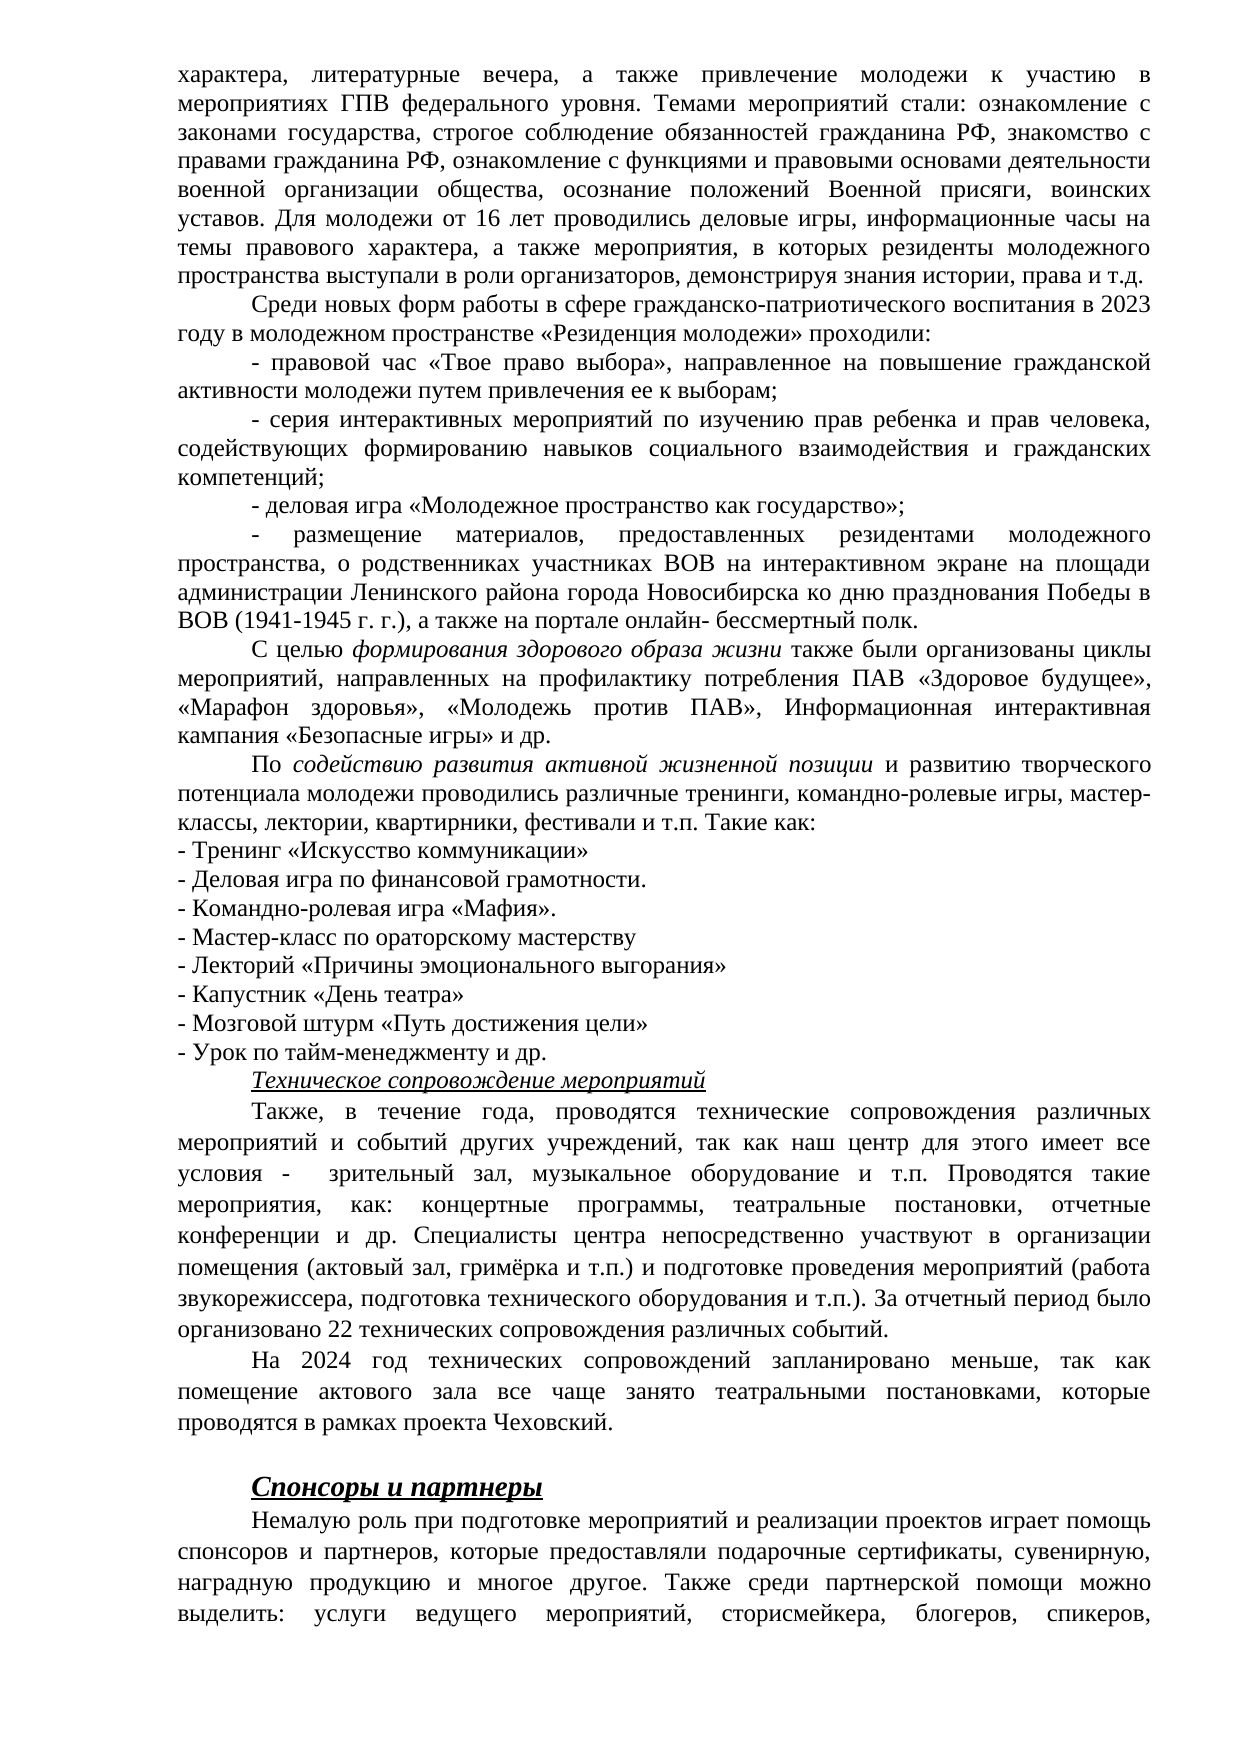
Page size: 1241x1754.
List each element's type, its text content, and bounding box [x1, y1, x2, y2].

text - Тренинг «Искусство коммуникации» [177, 835, 1152, 864]
text С целью формирования здорового образа жизни также были организованы циклы мероприятий, направленных на профилактику потребления ПАВ «Здоровое будущее», «Марафон здоровья», «Молодежь против ПАВ», Информационная интерактивная кампания «Безопасные игры» и др. [177, 634, 1152, 749]
text - серия интерактивных мероприятий по изучению прав ребенка и прав человека, содействующих формированию навыков социального взаимодействия и гражданских компетенций; [177, 404, 1152, 490]
text Спонсоры и партнеры [177, 1469, 1152, 1502]
text - Командно-ролевая игра «Мафия». [177, 893, 1152, 922]
text - Мастер-класс по ораторскому мастерству [177, 922, 1152, 950]
text - Мозговой штурм «Путь достижения цели» [177, 1008, 1152, 1037]
text - Лекторий «Причины эмоционального выгорания» [177, 950, 1152, 979]
text Среди новых форм работы в сфере гражданско-патриотического воспитания в 2023 году в молодежном пространстве «Резиденция молодежи» проходили: [177, 289, 1152, 347]
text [177, 59, 1152, 289]
text Техническое сопровождение мероприятий [177, 1065, 1152, 1094]
text По содействию развития активной жизненной позиции и развитию творческого потенциала молодежи проводились различные тренинги, командно-ролевые игры, мастер-классы, лектории, квартирники, фестивали и т.п. Такие как: [177, 749, 1152, 835]
text - деловая игра «Молодежное пространство как государство»; [177, 490, 1152, 519]
text - правовой час «Твое право выбора», направленное на повышение гражданской активности молодежи путем привлечения ее к выборам; [177, 347, 1152, 404]
text - Деловая игра по финансовой грамотности. [177, 864, 1152, 893]
text - Капустник «День театра» [177, 979, 1152, 1008]
text На 2024 год технических сопровождений запланировано меньше, так как помещение актового зала все чаще занято театральными постановками, которые проводятся в рамках проекта Чеховский. [177, 1345, 1152, 1436]
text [177, 1505, 1152, 1627]
text - Урок по тайм-менеджменту и др. [177, 1037, 1152, 1065]
text - размещение материалов, предоставленных резидентами молодежного пространства, о родственниках участниках ВОВ на интерактивном экране на площади администрации Ленинского района города Новосибирска ко дню празднования Победы в ВОВ (1941-1945 г. г.), а также на портале онлайн- бессмертный полк. [177, 519, 1152, 634]
text Также, в течение года, проводятся технические сопровождения различных мероприятий и событий других учреждений, так как наш центр для этого имеет все условия - зрительный зал, музыкальное оборудование и т.п. Проводятся такие мероприятия, как: концертные программы, театральные постановки, отчетные конференции и др. Специалисты центра непосредственно участвуют в организации помещения (актовый зал, гримёрка и т.п.) и подготовке проведения мероприятий (работа звукорежиссера, подготовка технического оборудования и т.п.). За отчетный период было организовано 22 технических сопровождения различных событий. [177, 1096, 1152, 1342]
